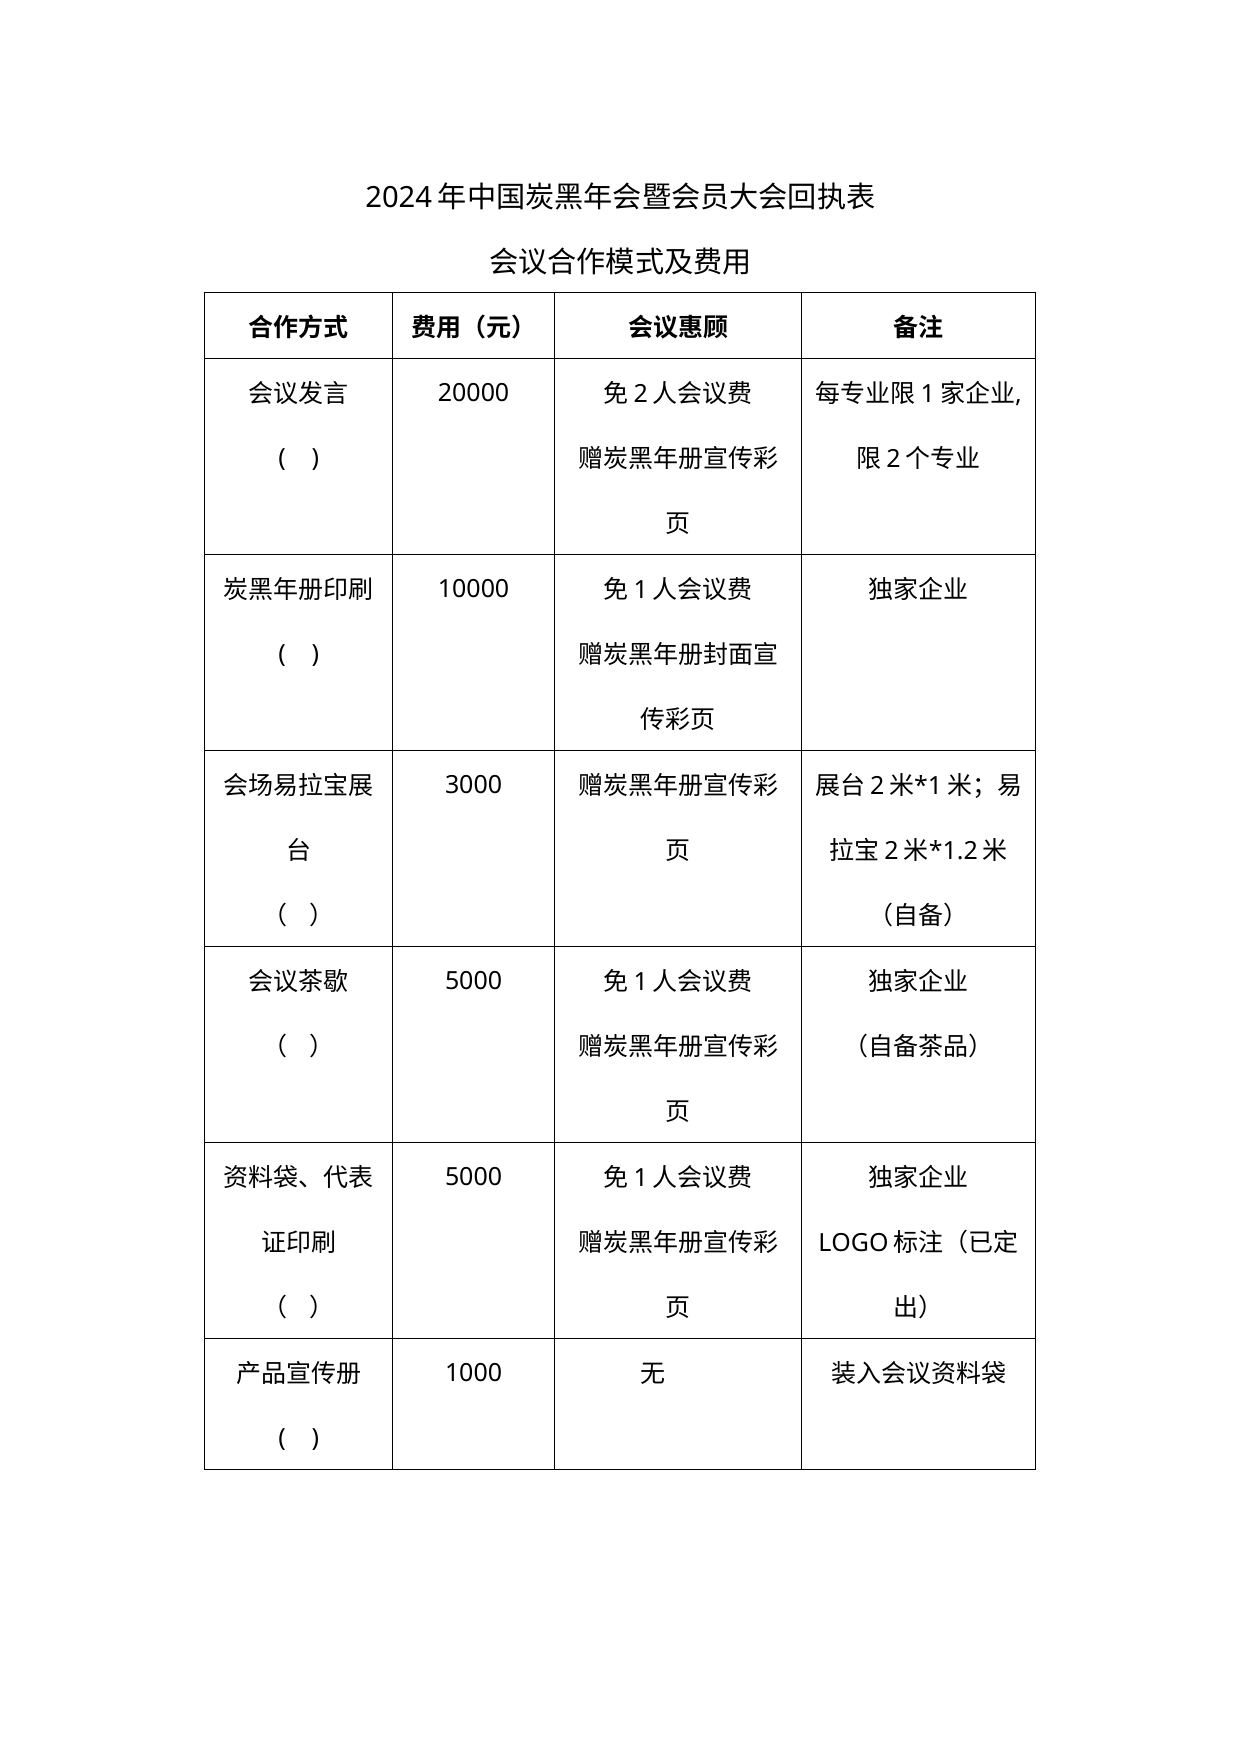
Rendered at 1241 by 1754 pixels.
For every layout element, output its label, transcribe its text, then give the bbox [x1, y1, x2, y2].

table_cell 3000 [393, 751, 554, 946]
table_cell 5000 [393, 1143, 554, 1338]
table_cell 独家企业 [802, 555, 1035, 750]
text 2024年中国炭黑年会暨会员大会回执表 [187, 162, 1053, 227]
table_cell 免1人会议费 赠炭黑年册宣传彩页 [555, 947, 801, 1142]
table_header 备注 [802, 293, 1035, 358]
table_cell 装入会议资料袋 [802, 1339, 1035, 1469]
table_header 会议惠顾 [555, 293, 801, 358]
table_cell 免1人会议费 赠炭黑年册封面宣传彩页 [555, 555, 801, 750]
table_cell 赠炭黑年册宣传彩页 [555, 751, 801, 946]
table_cell 20000 [393, 359, 554, 554]
table_header 费用（元） [393, 293, 554, 358]
table_cell 5000 [393, 947, 554, 1142]
text 会议合作模式及费用 [187, 227, 1053, 292]
table_cell 无 [555, 1339, 801, 1469]
table_cell 展台2米*1米；易拉宝2米*1.2米（自备） [802, 751, 1035, 946]
table_cell 独家企业 （自备茶品） [802, 947, 1035, 1142]
table_cell 每专业限1家企业,限2个专业 [802, 359, 1035, 554]
table_cell 会场易拉宝展台 （ ） [205, 751, 392, 946]
table_cell 炭黑年册印刷 ( ) [205, 555, 392, 750]
table_cell 会议茶歇 （ ） [205, 947, 392, 1142]
table_cell 独家企业 LOGO标注（已定出） [802, 1143, 1035, 1338]
table_cell 产品宣传册 ( ) [205, 1339, 392, 1469]
table_cell 免1人会议费 赠炭黑年册宣传彩页 [555, 1143, 801, 1338]
table_cell 会议发言 ( ) [205, 359, 392, 554]
table_cell 资料袋、代表证印刷 （ ） [205, 1143, 392, 1338]
table_cell 免2人会议费 赠炭黑年册宣传彩页 [555, 359, 801, 554]
table_cell 10000 [393, 555, 554, 750]
table_cell 1000 [393, 1339, 554, 1469]
table_header 合作方式 [205, 293, 392, 358]
